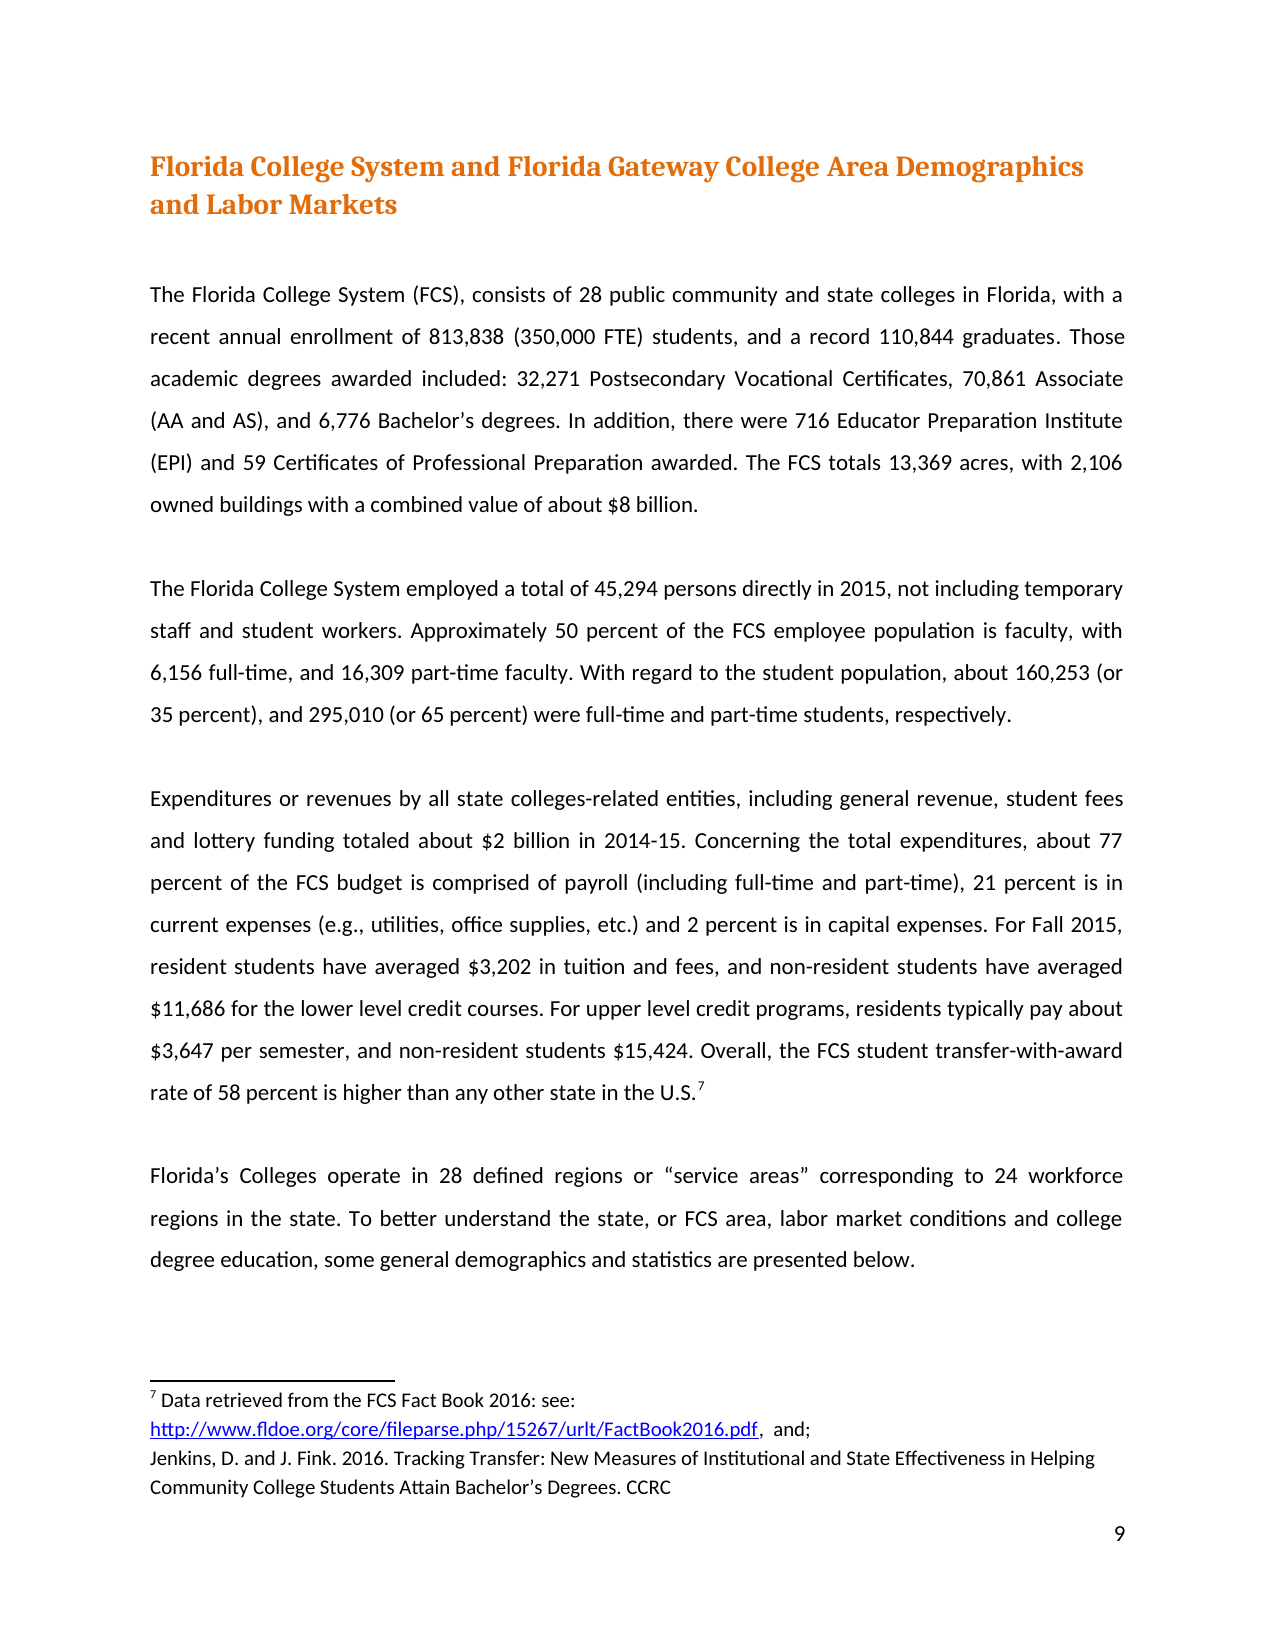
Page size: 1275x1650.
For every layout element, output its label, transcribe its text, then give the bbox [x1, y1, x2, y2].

text The Florida College System (FCS), consists of 28 public community and state colleges in Florida, with a recent annual enrollment of 813,838 (350,000 FTE) students, and a record 110,844 graduates. Those academic degrees awarded included: 32,271 Postsecondary Vocational Certificates, 70,861 Associate (AA and AS), and 6,776 Bachelor’s degrees. In addition, there were 716 Educator Preparation Institute (EPI) and 59 Certificates of Professional Preparation awarded. The FCS totals 13,369 acres, with 2,106 owned buildings with a combined value of about $8 billion. [150, 280, 1125, 518]
subtitle Florida College System and Florida Gateway College Area Demographics and Labor Markets [150, 150, 1125, 222]
text The Florida College System employed a total of 45,294 persons directly in 2015, not including temporary staff and student workers. Approximately 50 percent of the FCS employee population is faculty, with 6,156 full-time, and 16,309 part-time faculty. With regard to the student population, about 160,253 (or 35 percent), and 295,010 (or 65 percent) were full-time and part-time students, respectively. [150, 574, 1125, 728]
text Expenditures or revenues by all state colleges-related entities, including general revenue, student fees and lottery funding totaled about $2 billion in 2014-15. Concerning the total expenditures, about 77 percent of the FCS budget is comprised of payroll (including full-time and part-time), 21 percent is in current expenses (e.g., utilities, office supplies, etc.) and 2 percent is in capital expenses. For Fall 2015, resident students have averaged $3,202 in tuition and fees, and non-resident students have averaged $11,686 for the lower level credit courses. For upper level credit programs, residents typically pay about $3,647 per semester, and non-resident students $15,424. Overall, the FCS student transfer-with-award rate of 58 percent is higher than any other state in the U.S. [150, 784, 1125, 1106]
text Florida’s Colleges operate in 28 defined regions or “service areas” corresponding to 24 workforce regions in the state. To better understand the state, or FCS area, labor market conditions and college degree education, some general demographics and statistics are presented below. [150, 1162, 1125, 1274]
